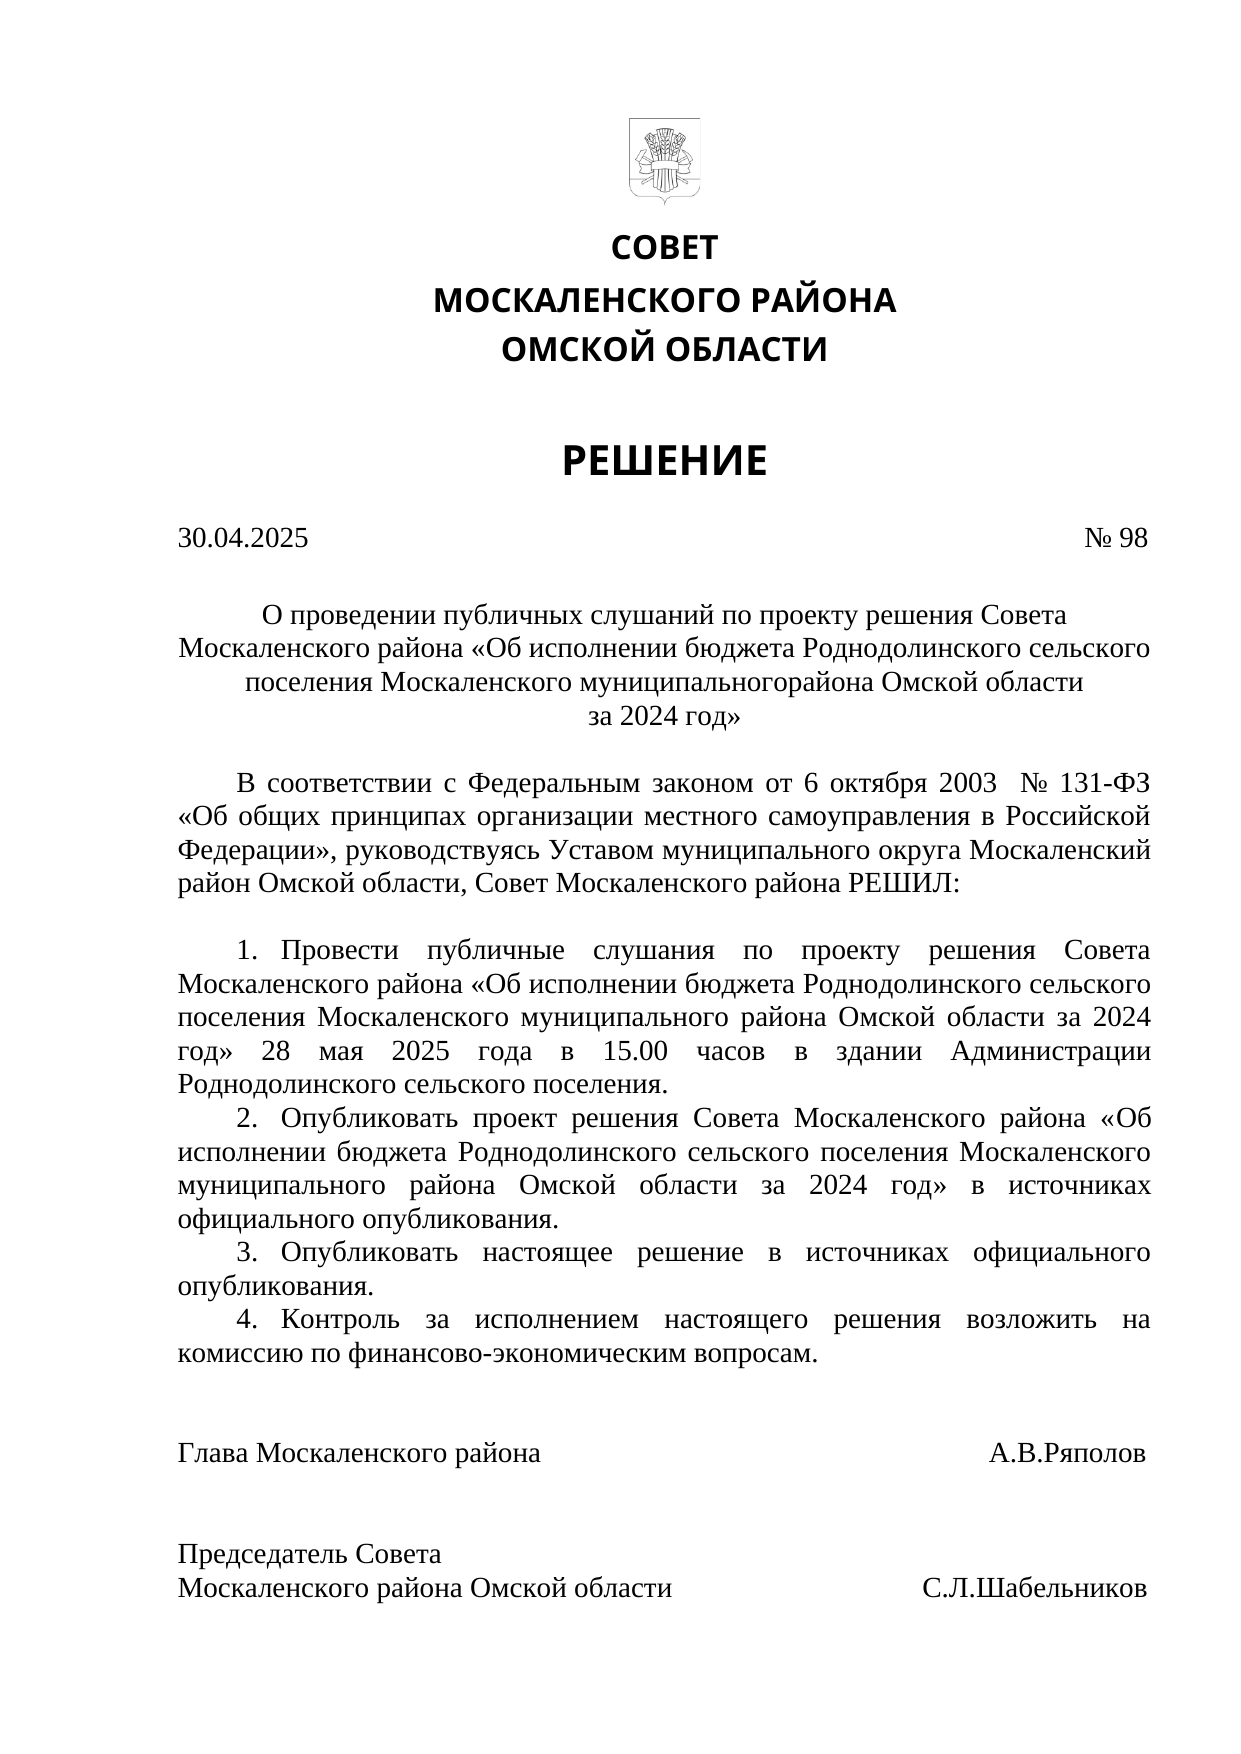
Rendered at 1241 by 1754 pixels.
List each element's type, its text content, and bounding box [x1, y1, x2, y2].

subtitle ОМСКОЙ ОБЛАСТИ [177, 325, 1152, 371]
text за 2024 год» [177, 698, 1152, 731]
list Опубликовать проект решения Совета Москаленского района «Об исполнении бюджета Роднодолинского сельского поселения Москаленского муниципального района Омской области за 2024 год» в источниках официального опубликования. [177, 1100, 1152, 1234]
text 30.04.2025 № 98 [177, 520, 1152, 553]
text Москаленского района Омской области С.Л.Шабельников [177, 1570, 1152, 1603]
subtitle РЕШЕНИЕ [177, 431, 1152, 488]
text Председатель Совета [177, 1536, 1152, 1570]
list Провести публичные слушания по проекту решения Совета Москаленского района «Об исполнении бюджета Роднодолинского сельского поселения Москаленского муниципального района Омской области за 2024 год» 28 мая 2025 года в 15.00 часов в здании Администрации Роднодолинского сельского поселения. [177, 932, 1152, 1100]
text В соответствии с Федеральным законом от 6 октября 2003 № 131-ФЗ «Об общих принципах организации местного самоуправления в Российской Федерации», руководствуясь Уставом муниципального округа Москаленский район Омской области, Совет Москаленского района РЕШИЛ: [177, 765, 1152, 899]
text СОВЕТ [177, 224, 1152, 269]
text О проведении публичных слушаний по проекту решения Совета Москаленского района «Об исполнении бюджета Роднодолинского сельского поселения Москаленского муниципальногорайона Омской области [177, 597, 1152, 698]
subtitle МОСКАЛЕНСКОГО РАЙОНА [177, 276, 1152, 322]
list Контроль за исполнением настоящего решения возложить на комиссию по финансово-экономическим вопросам. [177, 1301, 1152, 1368]
text Глава Москаленского района А.В.Ряполов [177, 1436, 1152, 1469]
picture [628, 117, 701, 207]
list Опубликовать настоящее решение в источниках официального опубликования. [177, 1234, 1152, 1301]
